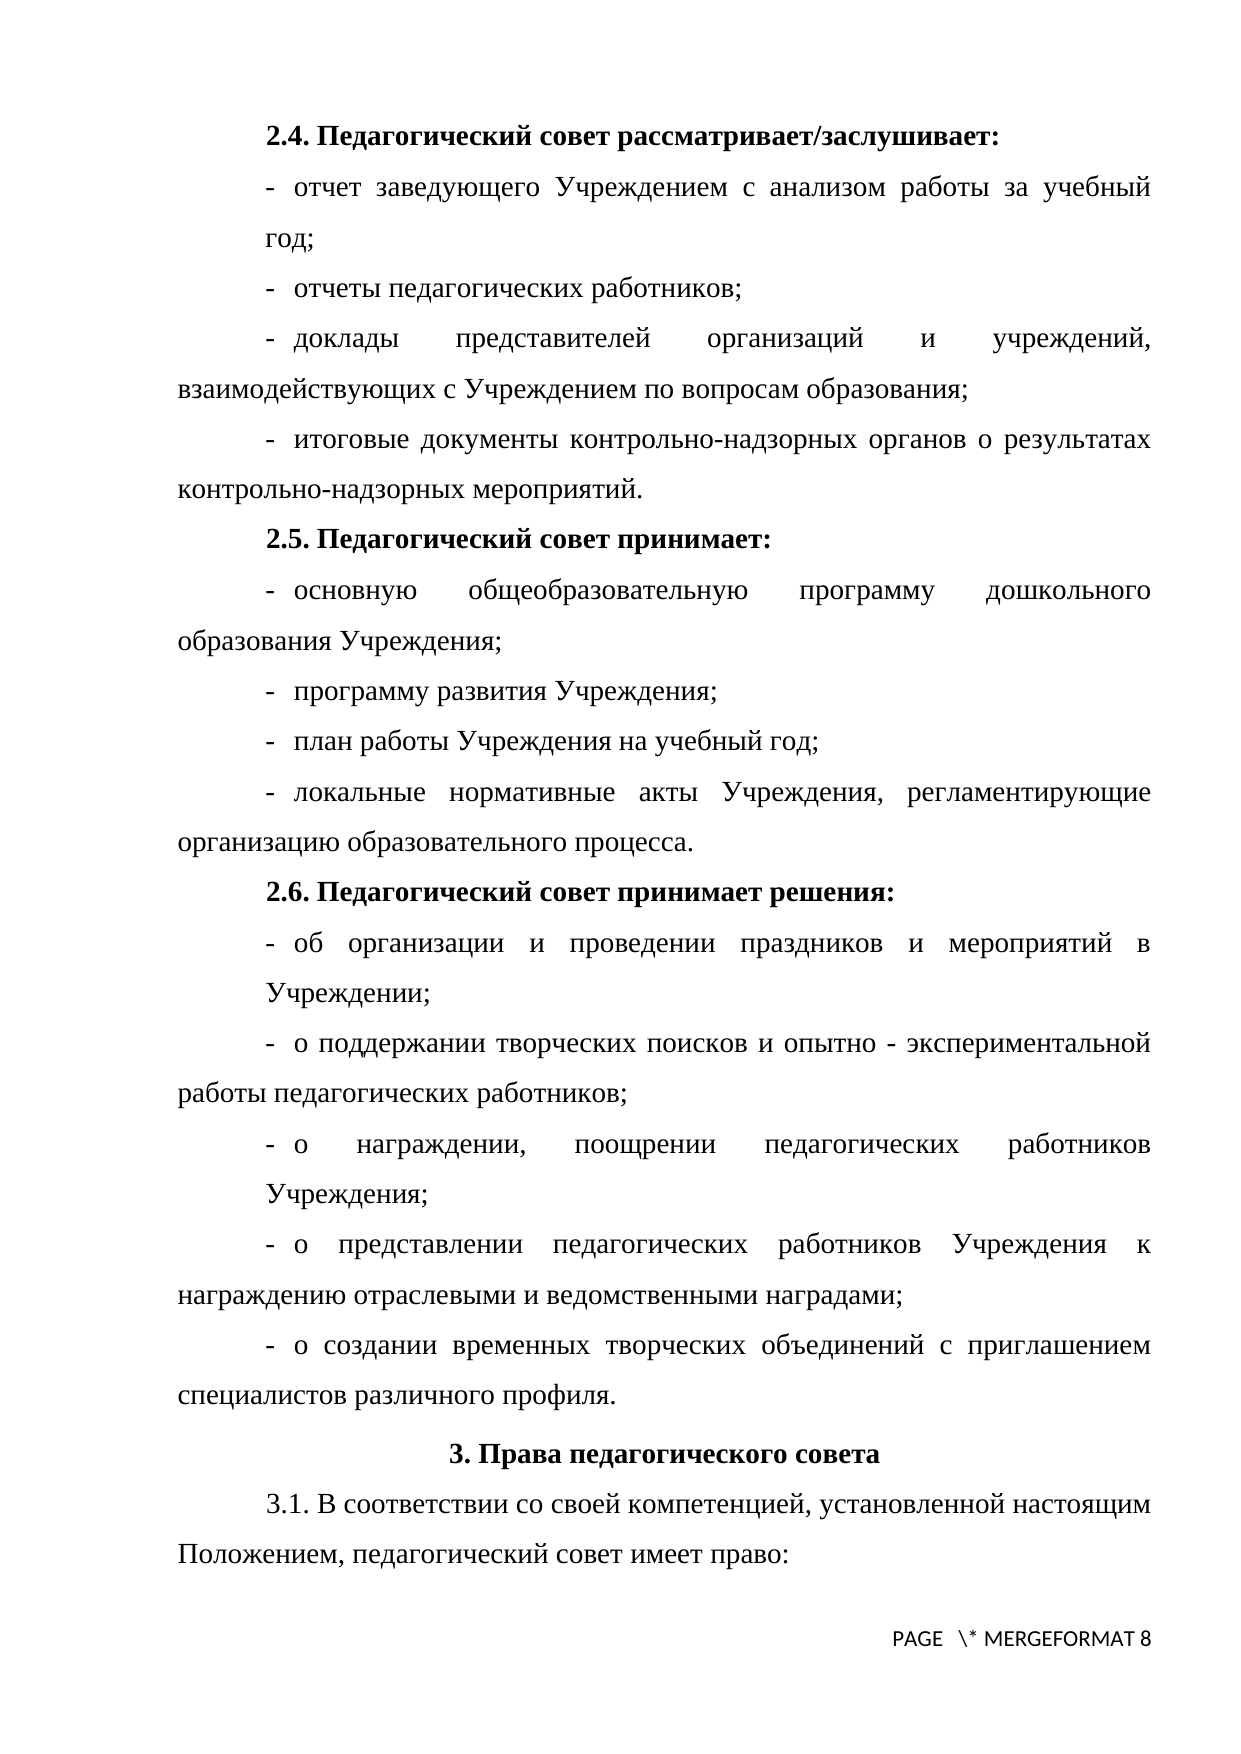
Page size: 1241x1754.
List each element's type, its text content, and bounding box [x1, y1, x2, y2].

list локальные нормативные акты Учреждения, регламентирующие организацию образовательного процесса. [177, 774, 1152, 858]
text 2.6. Педагогический совет принимает решения: [266, 874, 1152, 908]
list о поддержании творческих поисков и опытно - экспериментальной работы педагогических работников; [177, 1025, 1152, 1109]
list программу развития Учреждения; [265, 673, 1152, 707]
text 3.1. В соответствии со своей компетенцией, установленной настоящим Положением, педагогический совет имеет право: [177, 1486, 1152, 1570]
list о создании временных творческих объединений с приглашением специалистов различного профиля. [177, 1327, 1152, 1411]
list план работы Учреждения на учебный год; [265, 723, 1152, 757]
text 2.4. Педагогический совет рассматривает/заслушивает: [266, 118, 1152, 152]
list основную общеобразовательную программу дошкольного образования Учреждения; [177, 572, 1152, 656]
list о представлении педагогических работников Учреждения к награждению отраслевыми и ведомственными наградами; [177, 1227, 1152, 1310]
list доклады представителей организаций и учреждений, взаимодействующих с Учреждением по вопросам образования; [177, 320, 1152, 404]
text 3. Права педагогического совета [177, 1436, 1152, 1469]
text 2.5. Педагогический совет принимает: [266, 522, 1152, 555]
list отчеты педагогических работников; [265, 270, 1152, 304]
list о награждении, поощрении педагогических работников Учреждения; [265, 1126, 1152, 1210]
list итоговые документы контрольно-надзорных органов о результатах контрольно-надзорных мероприятий. [177, 421, 1152, 505]
list отчет заведующего Учреждением с анализом работы за учебный год; [265, 169, 1152, 253]
list об организации и проведении праздников и мероприятий в Учреждении; [265, 925, 1152, 1008]
